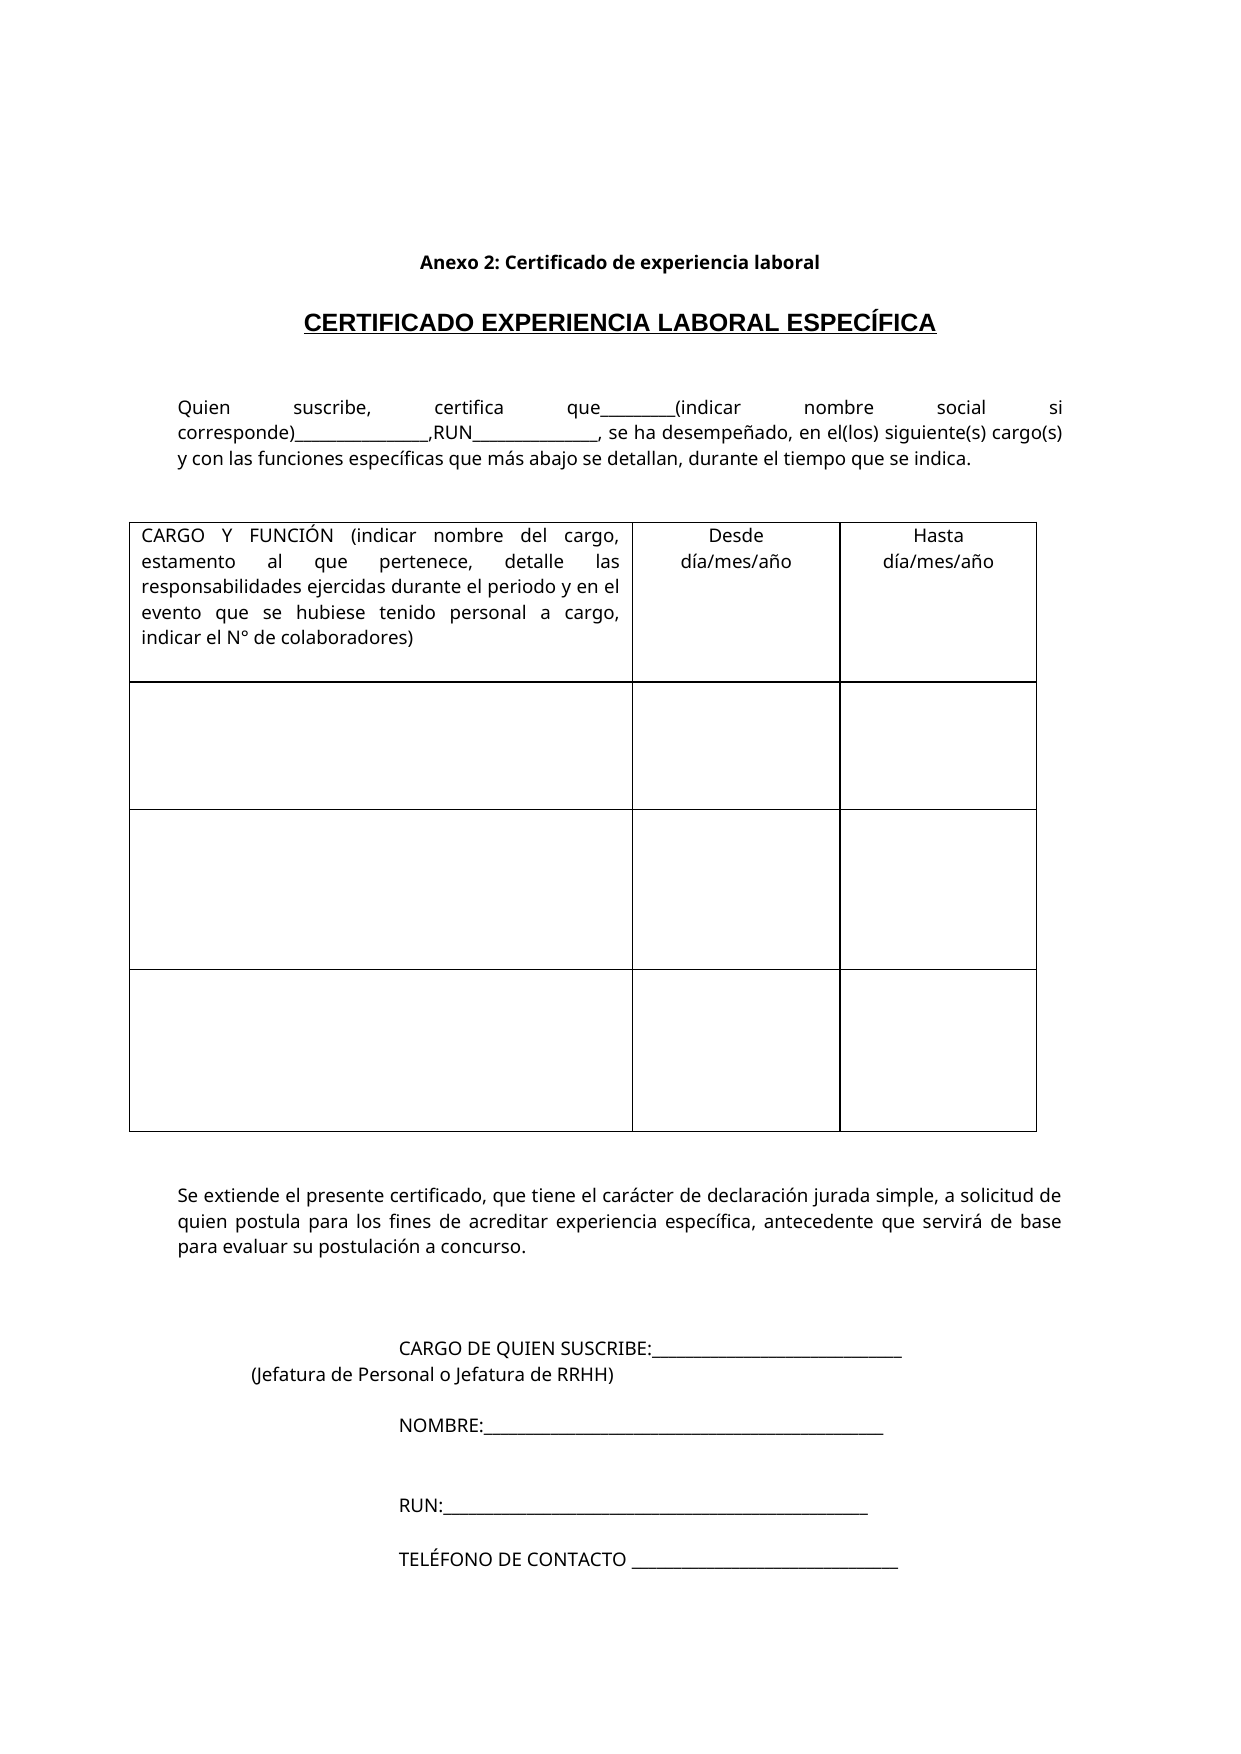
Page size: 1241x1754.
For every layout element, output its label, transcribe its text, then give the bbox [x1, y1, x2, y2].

table_cell [841, 970, 1036, 1131]
text RUN:___________________________________________________ [398, 1463, 1063, 1518]
table_cell [130, 683, 632, 809]
text Quien suscribe, certifica que_________(indicar nombre social si corresponde)________________,RUN_______________, se ha desempeñado, en el(los) siguiente(s) cargo(s) y con las funciones específicas que más abajo se detallan, durante el tiempo que se indica. [177, 394, 1063, 471]
text Anexo 2: Certificado de experiencia laboral [177, 250, 1063, 275]
table_cell [841, 683, 1036, 809]
table_header Desde día/mes/año [633, 523, 839, 681]
table_cell [633, 683, 839, 809]
text TELÉFONO DE CONTACTO ________________________________ [325, 1546, 1063, 1572]
text Se extiende el presente certificado, que tiene el carácter de declaración jurada simple, a solicitud de quien postula para los fines de acreditar experiencia específica, antecedente que servirá de base para evaluar su postulación a concurso. [177, 1183, 1063, 1259]
table_cell [130, 810, 632, 969]
table_cell [633, 810, 839, 969]
text CARGO DE QUIEN SUSCRIBE:______________________________ (Jefatura de Personal o Jefatura de RRHH) [177, 1336, 1063, 1387]
table_cell [633, 970, 839, 1131]
table_cell [841, 810, 1036, 969]
text CERTIFICADO EXPERIENCIA LABORAL ESPECÍFICA [177, 308, 1063, 336]
table_header CARGO Y FUNCIÓN (indicar nombre del cargo, estamento al que pertenece, detalle las responsabilidades ejercidas durante el periodo y en el evento que se hubiese tenido personal a cargo, indicar el N° de colaboradores) [130, 523, 632, 681]
table_header Hasta día/mes/año [841, 523, 1036, 681]
table_cell [130, 970, 632, 1131]
text NOMBRE:________________________________________________ [177, 1412, 1063, 1438]
